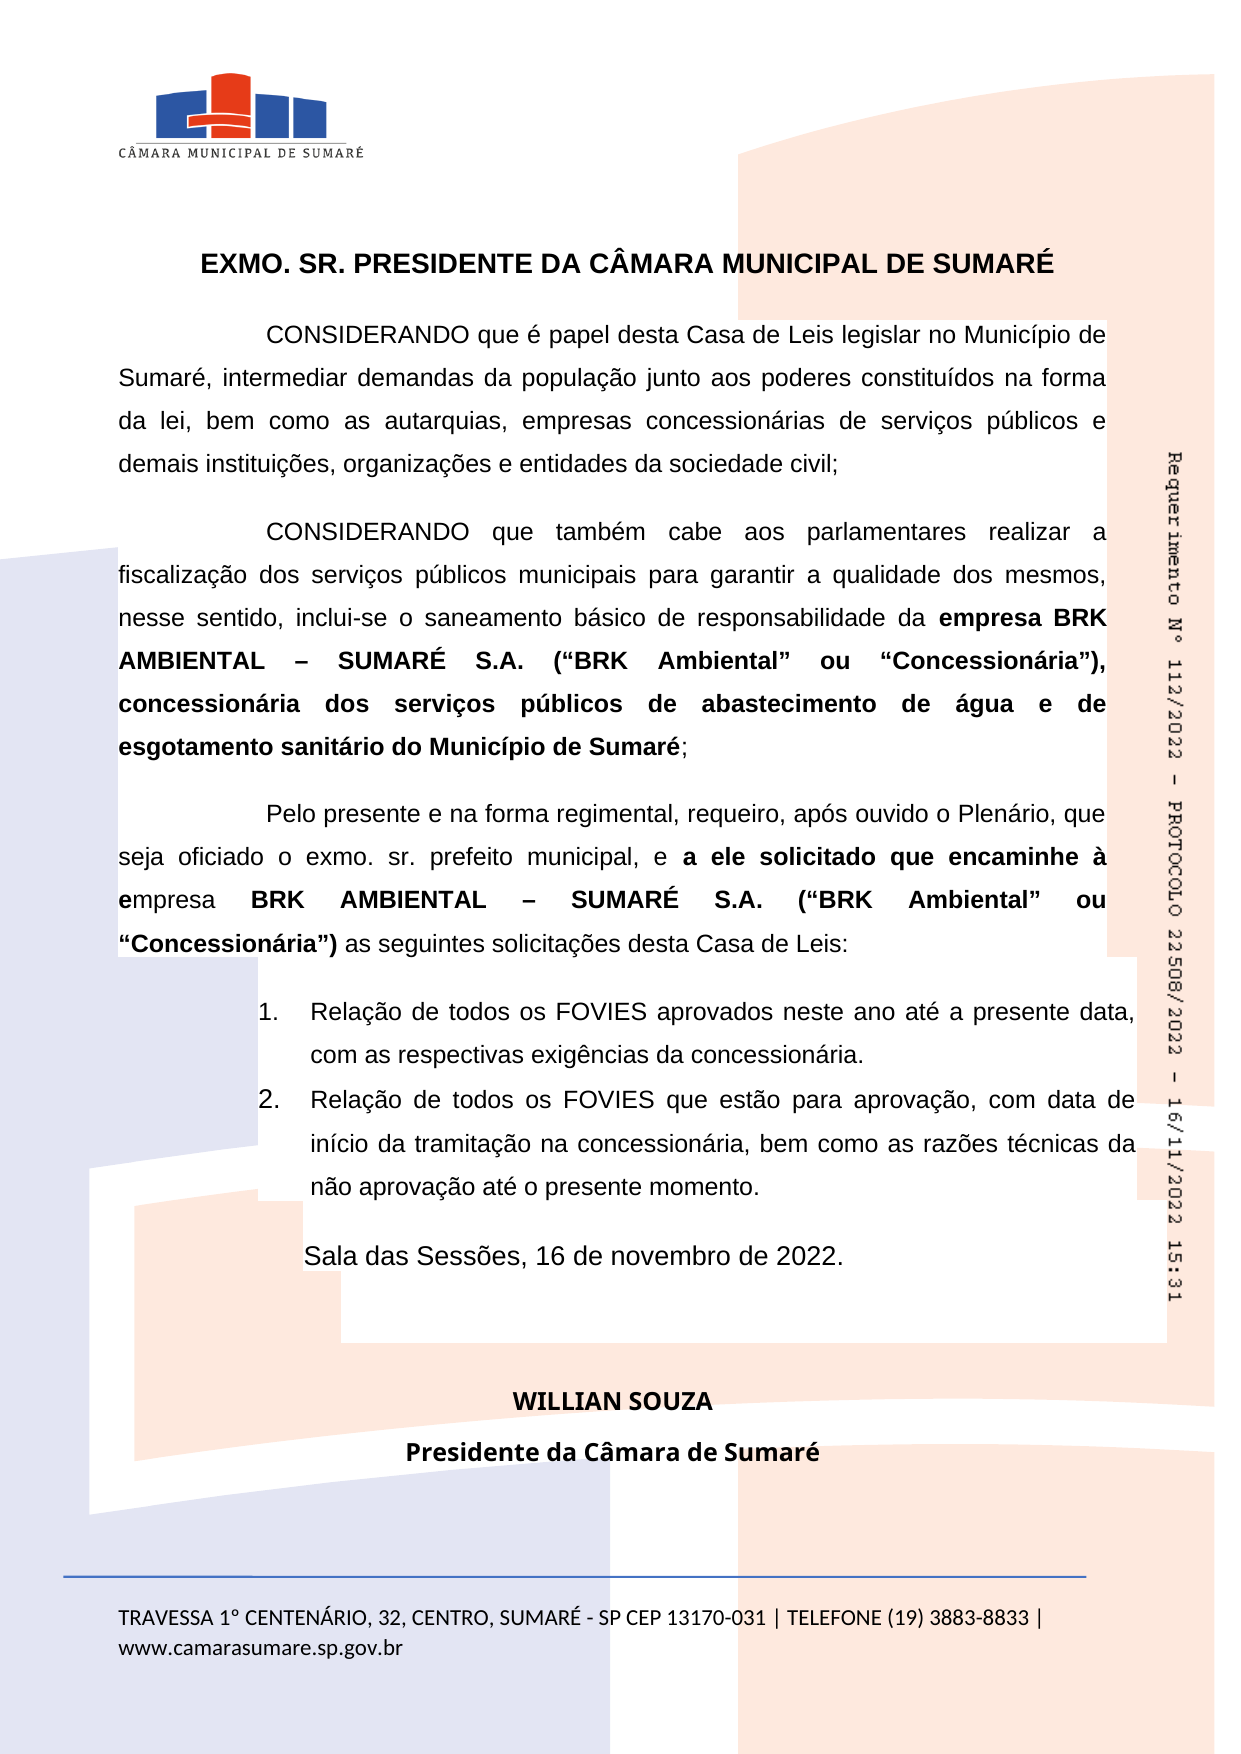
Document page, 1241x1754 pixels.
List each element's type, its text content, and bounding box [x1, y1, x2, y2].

text Pelo presente e na forma regimental, requeiro, após ouvido o Plenário, que seja oficiado o exmo. sr. prefeito municipal, e a ele solicitado que encaminhe à empresa BRK AMBIENTAL – SUMARÉ S.A. (“BRK Ambiental” ou “Concessionária”) as seguintes solicitações desta Casa de Leis: [118, 799, 1107, 957]
text WILLIAN SOUZA Presidente da Câmara de Sumaré [118, 1384, 1107, 1469]
picture [1142, 448, 1205, 1306]
text CONSIDERANDO que também cabe aos parlamentares realizar a fiscalização dos serviços públicos municipais para garantir a qualidade dos mesmos, nesse sentido, inclui-se o saneamento básico de responsabilidade da empresa BRK AMBIENTAL – SUMARÉ S.A. (“BRK Ambiental” ou “Concessionária”), concessionária dos serviços públicos de abastecimento de água e de esgotamento sanitário do Município de Sumaré; [118, 517, 1107, 761]
text EXMO. SR. PRESIDENTE DA CÂMARA MUNICIPAL DE SUMARÉ [118, 247, 1137, 279]
picture [118, 73, 365, 160]
text CONSIDERANDO que é papel desta Casa de Leis legislar no Município de Sumaré, intermediar demandas da população junto aos poderes constituídos na forma da lei, bem como as autarquias, empresas concessionárias de serviços públicos e demais instituições, organizações e entidades da sociedade civil; [118, 320, 1107, 478]
list Relação de todos os FOVIES aprovados neste ano até a presente data, com as respectivas exigências da concessionária. [258, 997, 1137, 1069]
text Sala das Sessões, 16 de novembro de 2022. [303, 1240, 1167, 1271]
list Relação de todos os FOVIES que estão para aprovação, com data de início da tramitação na concessionária, bem como as razões técnicas da não aprovação até o presente momento. [258, 1083, 1137, 1201]
